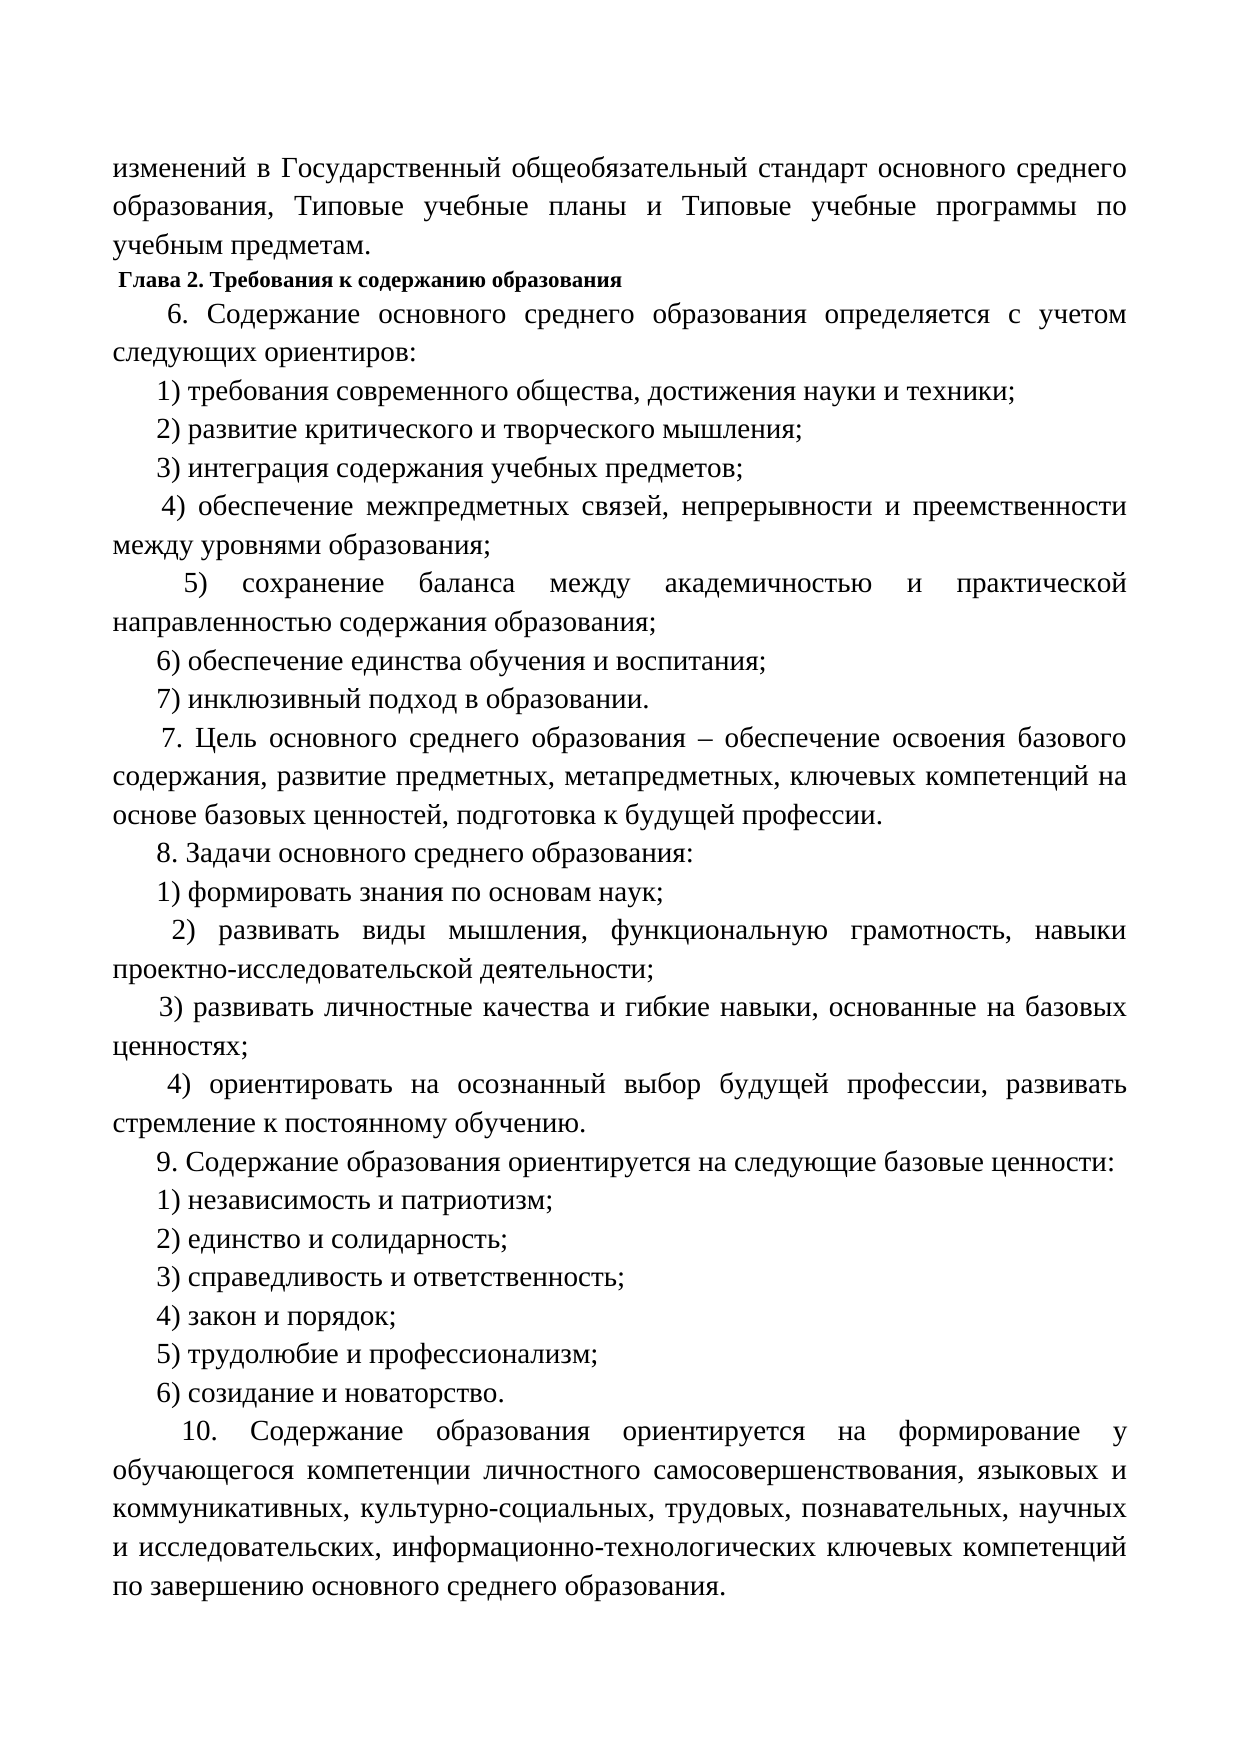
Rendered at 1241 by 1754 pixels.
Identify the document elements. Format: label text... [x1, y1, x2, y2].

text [112, 150, 1128, 261]
text 5) трудолюбие и профессионализм; [112, 1336, 1128, 1370]
text 4) обеспечение межпредметных связей, непрерывности и преемственности между уровнями образования; [112, 488, 1128, 561]
text 6) созидание и новаторство. [112, 1375, 1128, 1408]
text 4) закон и порядок; [112, 1298, 1128, 1331]
text 3) интеграция содержания учебных предметов; [112, 450, 1128, 483]
text 3) справедливость и ответственность; [112, 1259, 1128, 1293]
text 6) обеспечение единства обучения и воспитания; [112, 643, 1128, 676]
text 8. Задачи основного среднего образования: [112, 835, 1128, 869]
text 2) единство и солидарность; [112, 1221, 1128, 1254]
text 2) развитие критического и творческого мышления; [112, 411, 1128, 445]
text 6. Содержание основного среднего образования определяется с учетом следующих ориентиров: [112, 296, 1128, 368]
text 5) сохранение баланса между академичностью и практической направленностью содержания образования; [112, 566, 1128, 638]
text 7) инклюзивный подход в образовании. [112, 681, 1128, 715]
text 1) формировать знания по основам наук; [112, 874, 1128, 907]
text 10. Содержание образования ориентируется на формирование у обучающегося компетенции личностного самосовершенствования, языковых и коммуникативных, культурно-социальных, трудовых, познавательных, научных и исследовательских, информационно-технологических ключевых компетенций по завершению основного среднего образования. [112, 1413, 1128, 1601]
text 2) развивать виды мышления, функциональную грамотность, навыки проектно-исследовательской деятельности; [112, 912, 1128, 984]
text 3) развивать личностные качества и гибкие навыки, основанные на базовых ценностях; [112, 989, 1128, 1062]
text 1) независимость и патриотизм; [112, 1182, 1128, 1216]
text 7. Цель основного среднего образования – обеспечение освоения базового содержания, развитие предметных, метапредметных, ключевых компетенций на основе базовых ценностей, подготовка к будущей профессии. [112, 720, 1128, 830]
text 9. Содержание образования ориентируется на следующие базовые ценности: [112, 1144, 1128, 1177]
text 4) ориентировать на осознанный выбор будущей профессии, развивать стремление к постоянному обучению. [112, 1067, 1128, 1139]
text 1) требования современного общества, достижения науки и техники; [112, 373, 1128, 406]
text Глава 2. Требования к содержанию образования [112, 266, 1128, 292]
